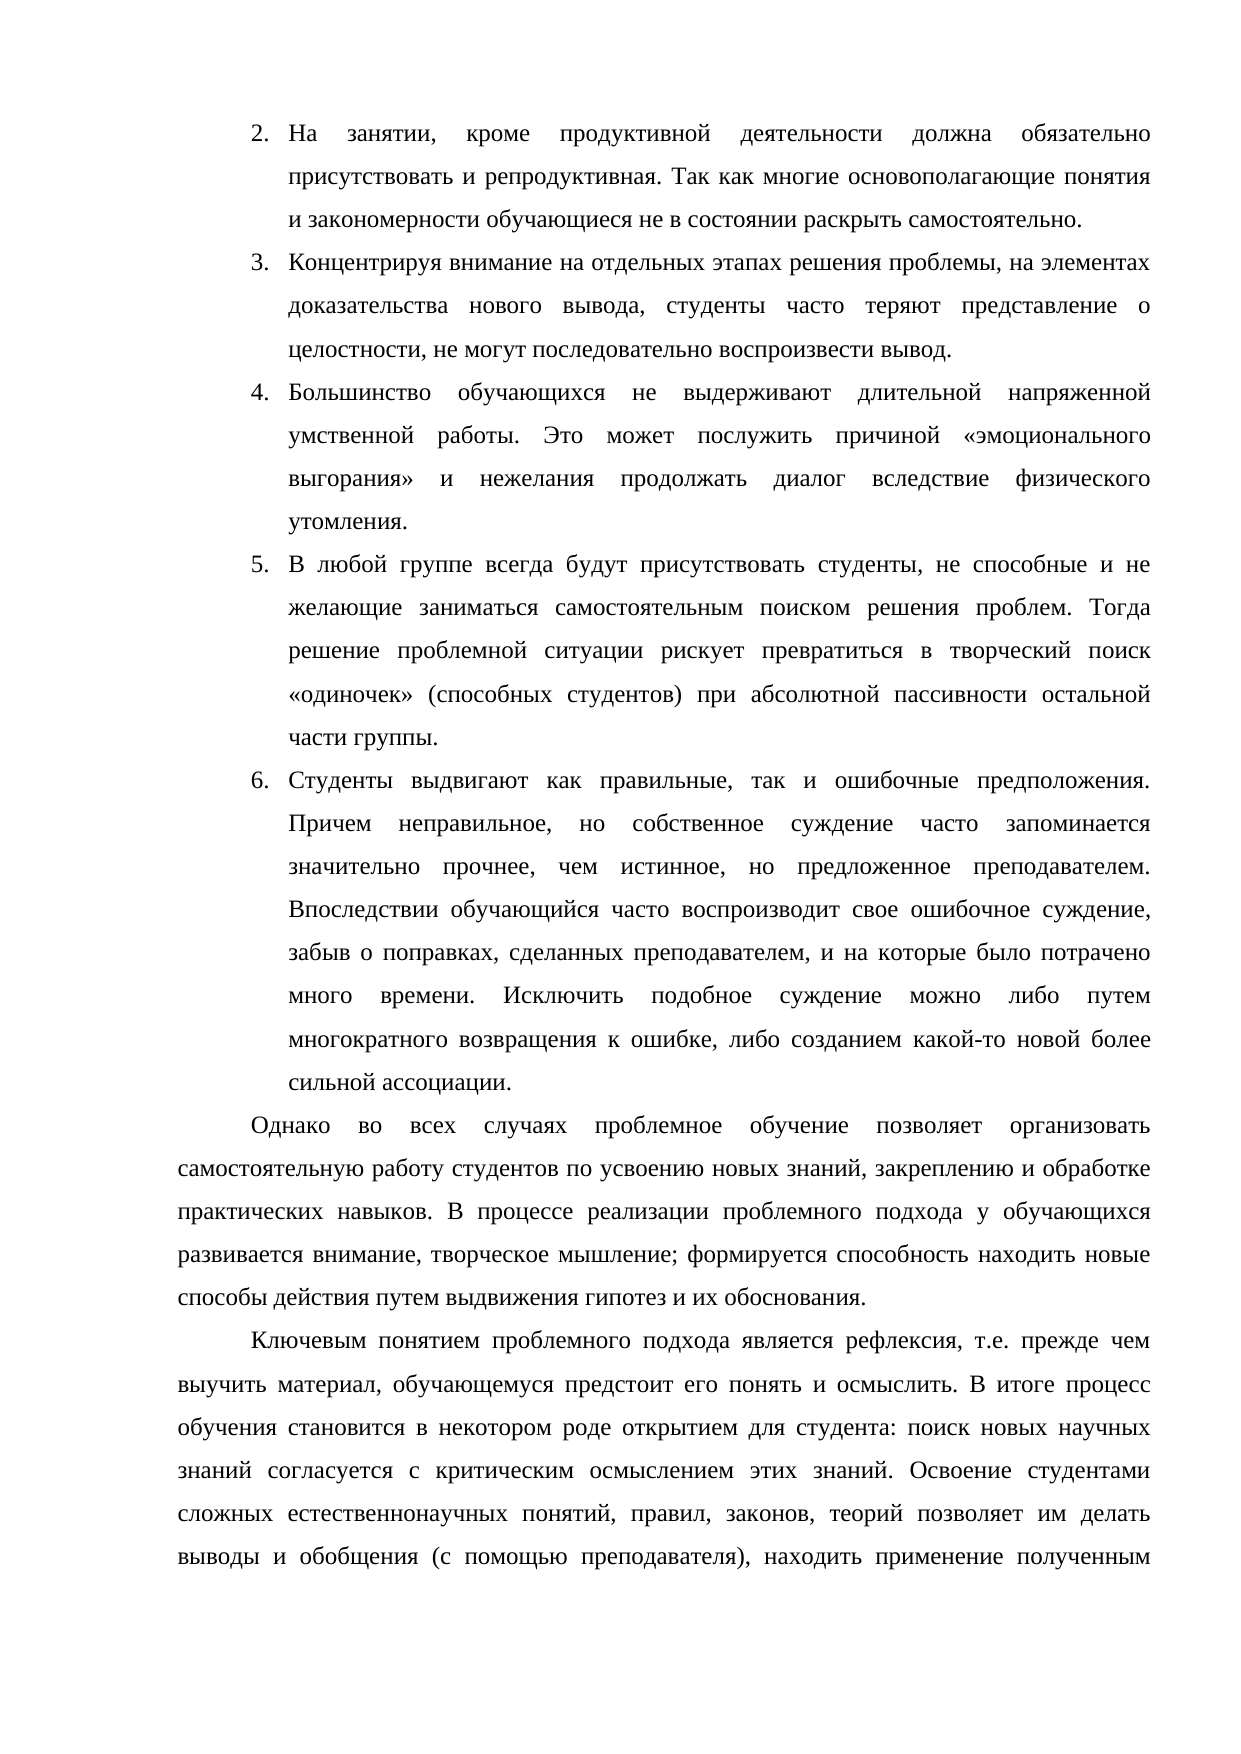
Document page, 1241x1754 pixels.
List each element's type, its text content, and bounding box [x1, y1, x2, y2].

text Однако во всех случаях проблемное обучение позволяет организовать самостоятельную работу студентов по усвоению новых знаний, закреплению и обработке практических навыков. В процессе реализации проблемного подхода у обучающихся развивается внимание, творческое мышление; формируется способность находить новые способы действия путем выдвижения гипотез и их обоснования. [177, 1110, 1152, 1311]
list Большинство обучающихся не выдерживают длительной напряженной умственной работы. Это может послужить причиной «эмоционального выгорания» и нежелания продолжать диалог вследствие физического утомления. [251, 377, 1152, 535]
list На занятии, кроме продуктивной деятельности должна обязательно присутствовать и репродуктивная. Так как многие основополагающие понятия и закономерности обучающиеся не в состоянии раскрыть самостоятельно. [251, 118, 1152, 233]
list Студенты выдвигают как правильные, так и ошибочные предположения. Причем неправильное, но собственное суждение часто запоминается значительно прочнее, чем истинное, но предложенное преподавателем. Впоследствии обучающийся часто воспроизводит свое ошибочное суждение, забыв о поправках, сделанных преподавателем, и на которые было потрачено много времени. Исключить подобное суждение можно либо путем многократного возвращения к ошибке, либо созданием какой-то новой более сильной ассоциации. [251, 765, 1152, 1096]
list В любой группе всегда будут присутствовать студенты, не способные и не желающие заниматься самостоятельным поиском решения проблем. Тогда решение проблемной ситуации рискует превратиться в творческий поиск «одиночек» (способных студентов) при абсолютной пассивности остальной части группы. [251, 549, 1152, 751]
list Концентрируя внимание на отдельных этапах решения проблемы, на элементах доказательства нового вывода, студенты часто теряют представление о целостности, не могут последовательно воспроизвести вывод. [251, 247, 1152, 362]
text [177, 1326, 1152, 1570]
